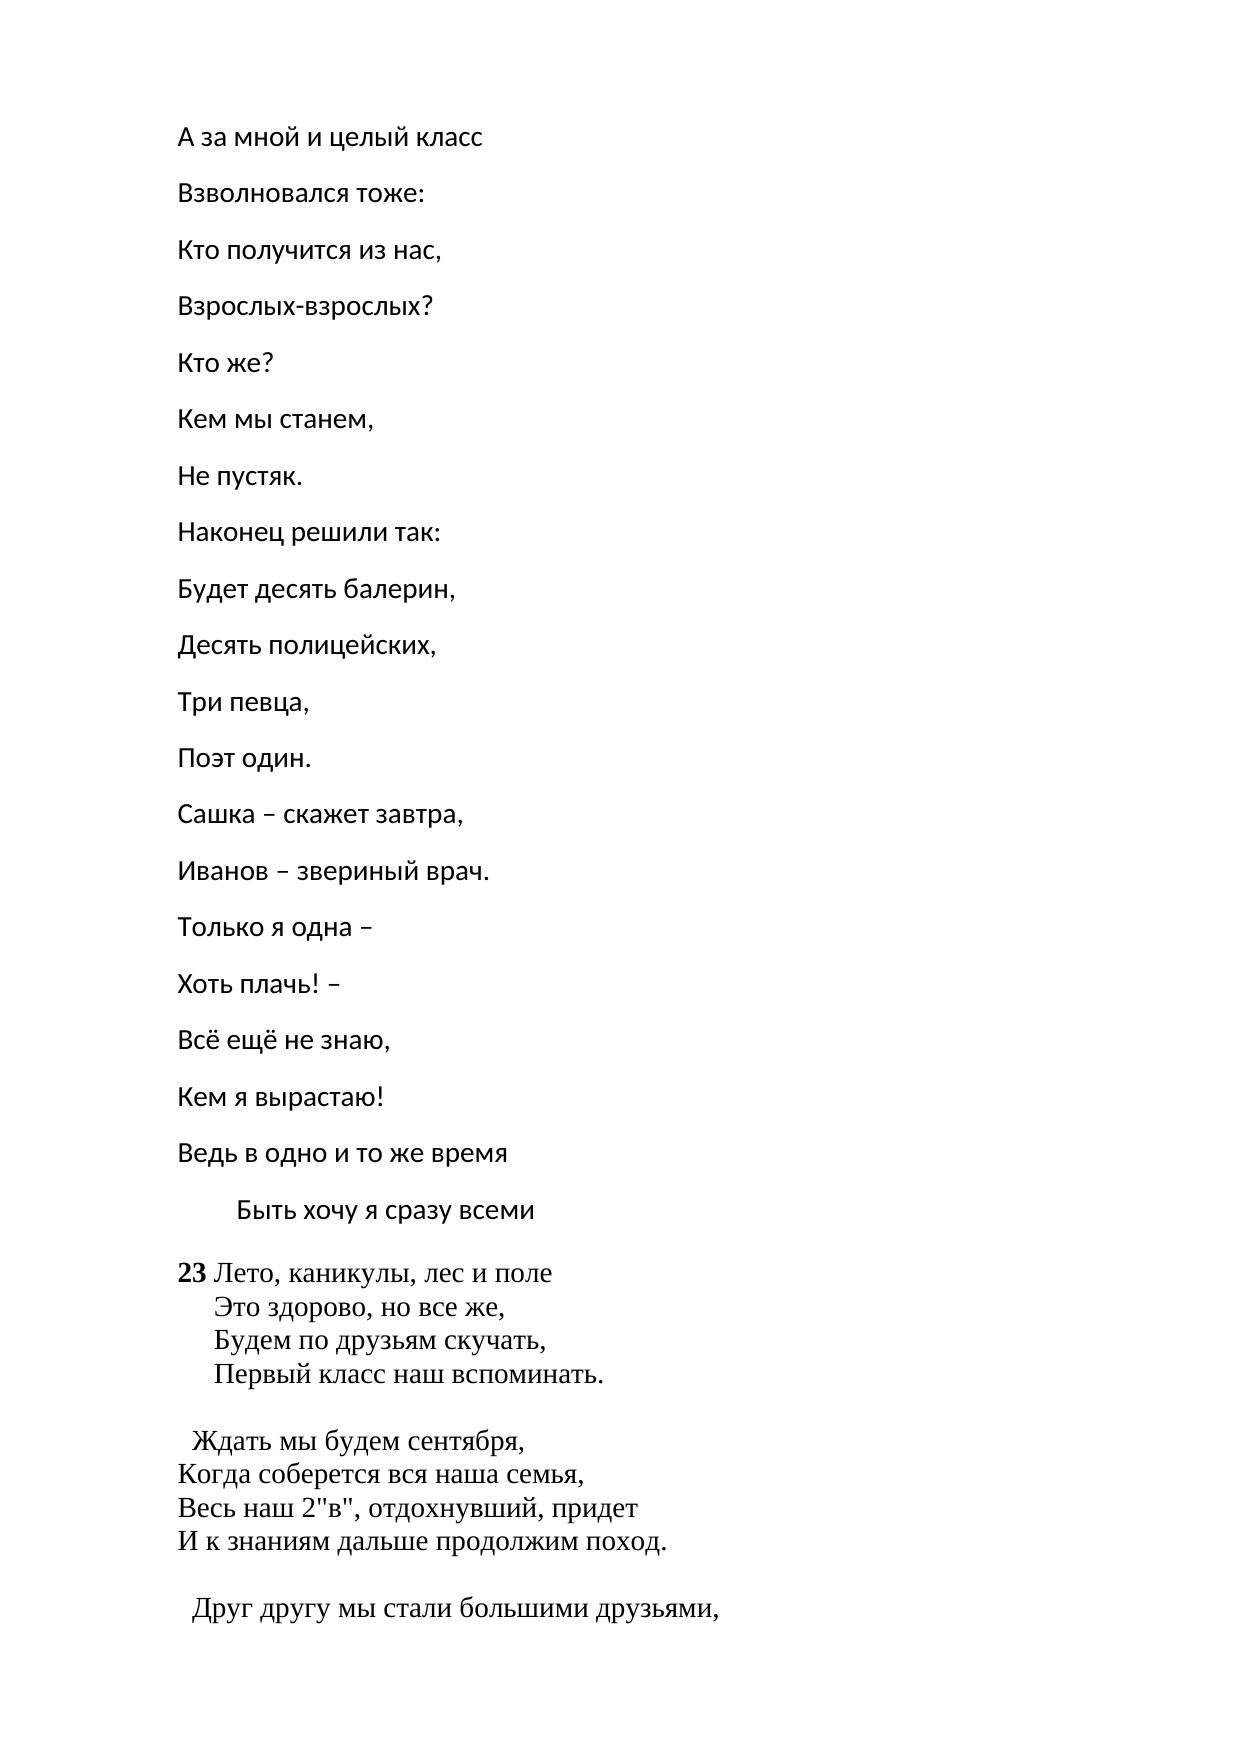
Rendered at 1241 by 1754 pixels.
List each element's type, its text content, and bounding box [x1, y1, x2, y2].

text Кто же? [177, 344, 1152, 379]
text Ведь в одно и то же время [177, 1134, 1152, 1170]
text Кем я вырастаю! [177, 1078, 1152, 1113]
text Десять полицейских, [177, 626, 1152, 662]
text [177, 1557, 1152, 1624]
text Хоть плачь! – [177, 965, 1152, 1001]
text Не пустяк. [177, 457, 1152, 492]
text Всё ещё не знаю, [177, 1021, 1152, 1057]
text Кто получится из нас, [177, 231, 1152, 267]
text А за мной и целый класс [177, 118, 1152, 154]
text Взволновался тоже: [177, 174, 1152, 210]
text Иванов – звериный врач. [177, 852, 1152, 888]
text Ждать мы будем сентября, Когда соберется вся наша семья, Весь наш 2"в", отдохнувший, придет И к знаниям дальше продолжим поход. [177, 1389, 1152, 1557]
text Быть хочу я сразу всеми [236, 1191, 1152, 1226]
text Поэт один. [177, 739, 1152, 775]
text Наконец решили так: [177, 513, 1152, 549]
text Взрослых-взрослых? [177, 287, 1152, 323]
text Три певца, [177, 683, 1152, 718]
text Сашка – скажет завтра, [177, 796, 1152, 831]
text 23 Лето, каникулы, лес и поле Это здорово, но все же, Будем по друзьям скучать, Первый класс наш вспоминать. [177, 1255, 1152, 1389]
text Будет десять балерин, [177, 570, 1152, 605]
text Только я одна – [177, 908, 1152, 944]
text Кем мы станем, [177, 400, 1152, 436]
